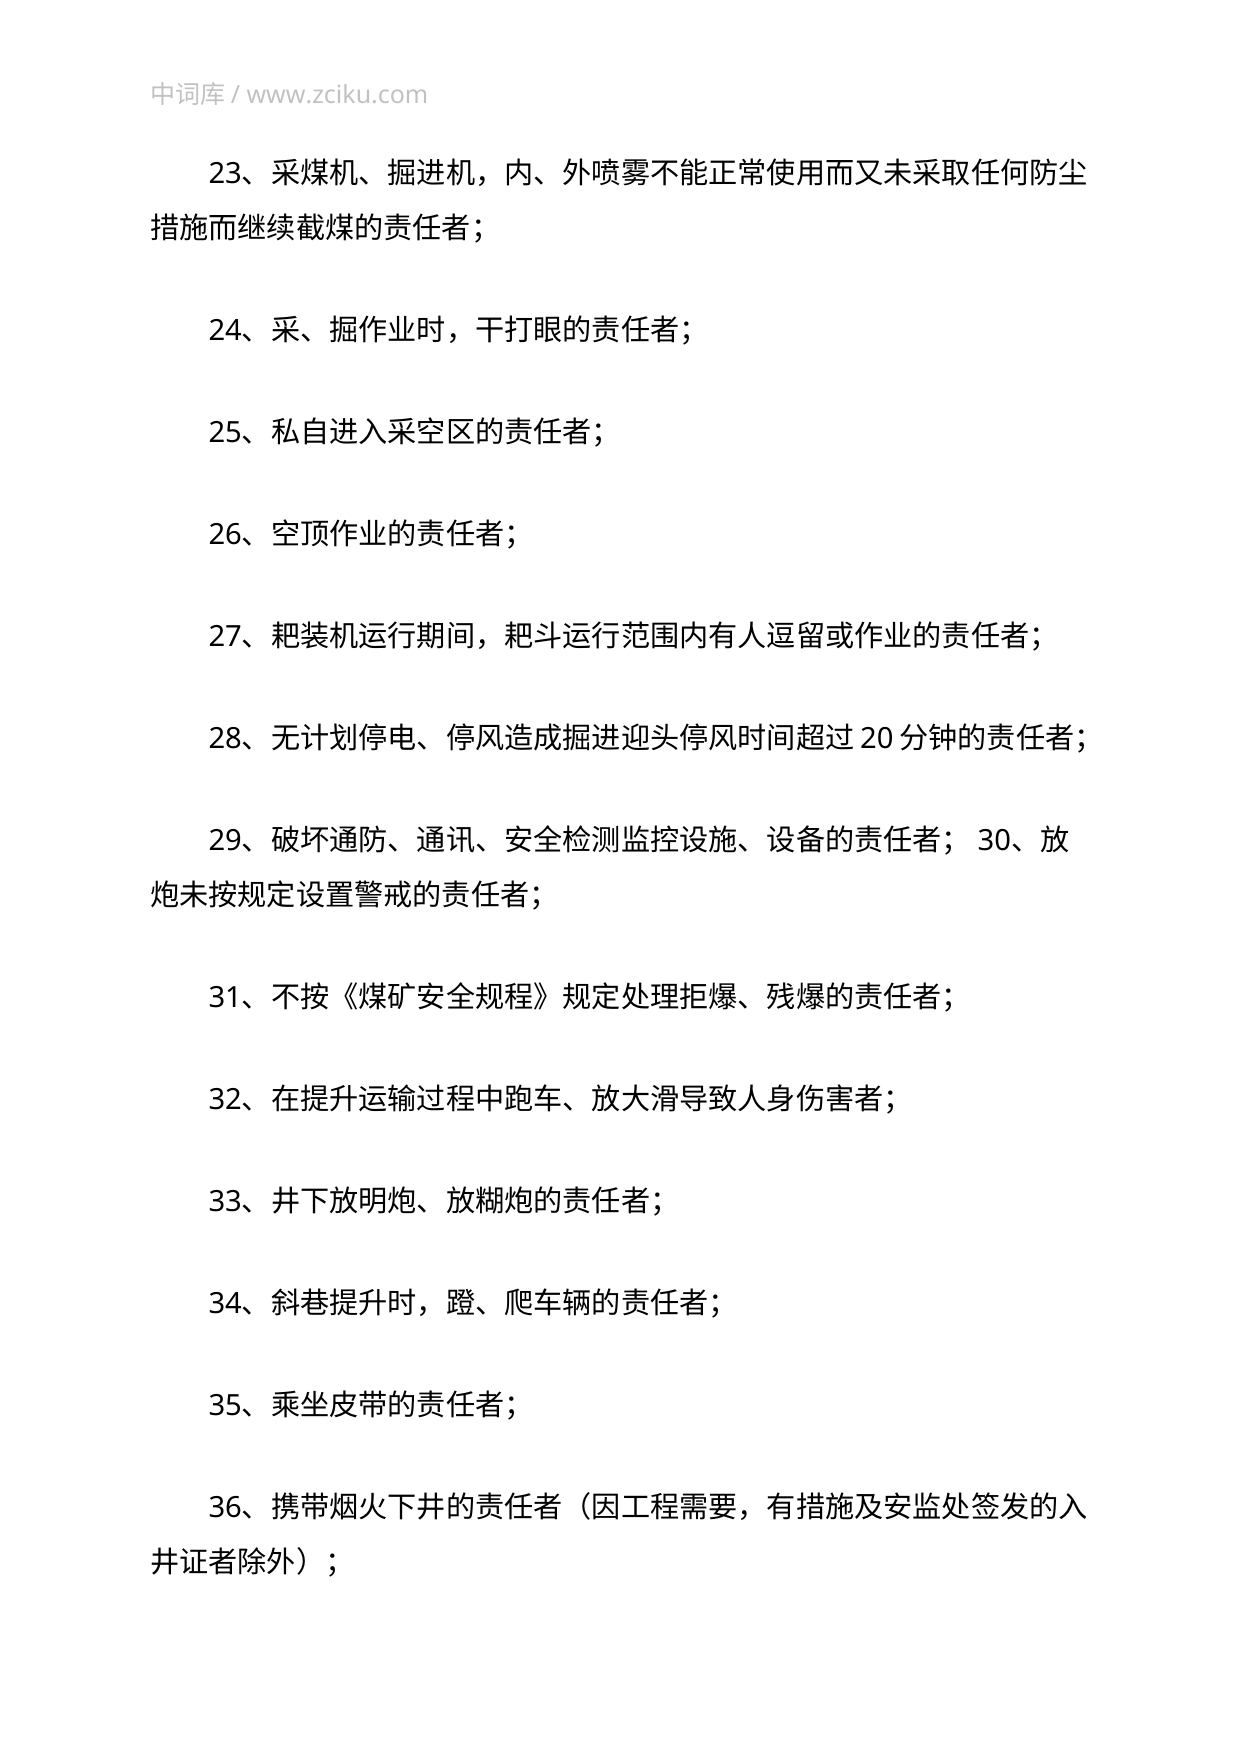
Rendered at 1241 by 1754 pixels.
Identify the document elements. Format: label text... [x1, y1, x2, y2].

text 34、斜巷提升时，蹬、爬车辆的责任者； [150, 1279, 1090, 1322]
text 23、采煤机、掘进机，内、外喷雾不能正常使用而又未采取任何防尘措施而继续截煤的责任者； [150, 150, 1090, 247]
text 26、空顶作业的责任者； [150, 511, 1090, 553]
text 32、在提升运输过程中跑车、放大滑导致人身伤害者； [150, 1075, 1090, 1118]
text 36、携带烟火下井的责任者（因工程需要，有措施及安监处签发的入井证者除外）； [150, 1483, 1090, 1581]
text 35、乘坐皮带的责任者； [150, 1381, 1090, 1424]
text 29、破坏通防、通讯、安全检测监控设施、设备的责任者； 30、放炮未按规定设置警戒的责任者； [150, 817, 1090, 914]
text 33、井下放明炮、放糊炮的责任者； [150, 1177, 1090, 1220]
text 31、不按《煤矿安全规程》规定处理拒爆、残爆的责任者； [150, 973, 1090, 1016]
text 24、采、掘作业时，干打眼的责任者； [150, 307, 1090, 349]
text 27、耙装机运行期间，耙斗运行范围内有人逗留或作业的责任者； [150, 613, 1090, 655]
text 25、私自进入采空区的责任者； [150, 409, 1090, 451]
text 28、无计划停电、停风造成掘进迎头停风时间超过20分钟的责任者； [150, 715, 1090, 757]
